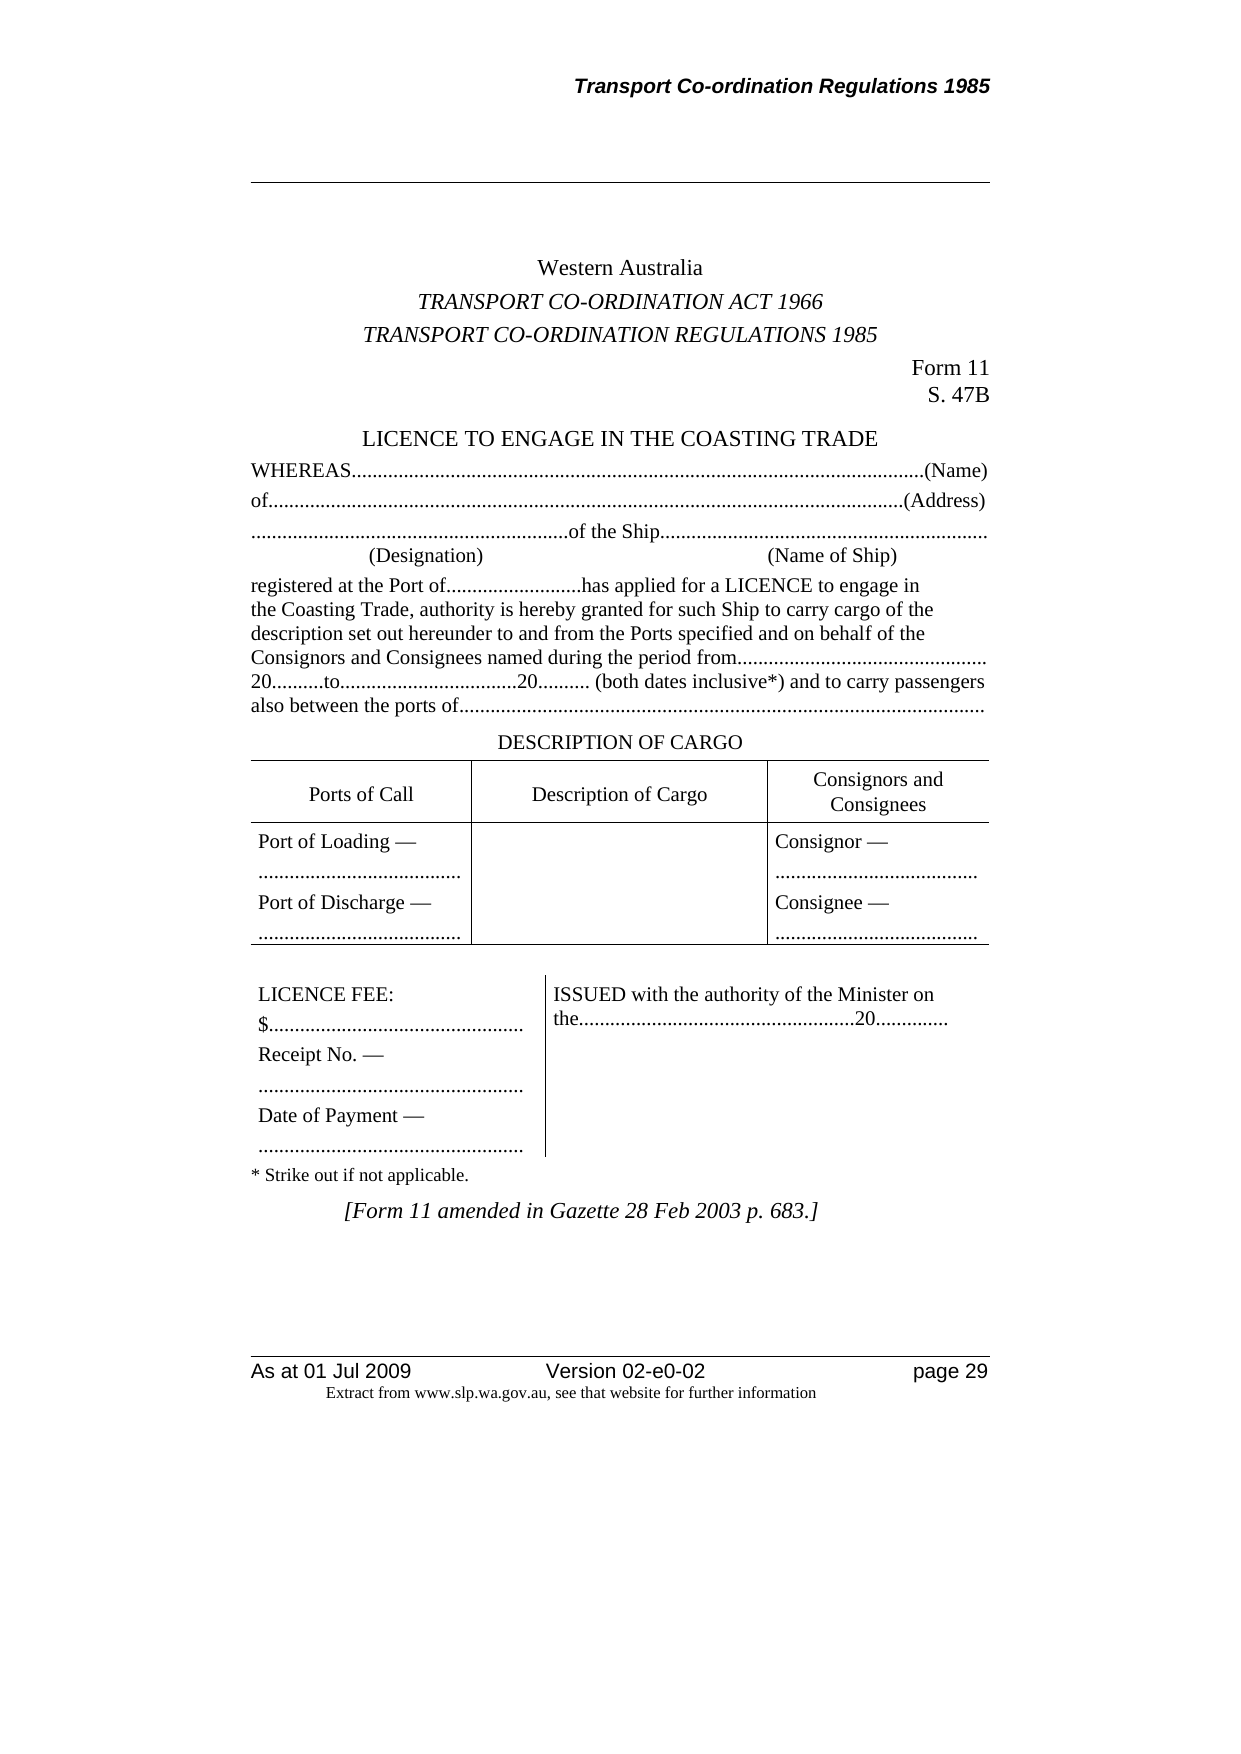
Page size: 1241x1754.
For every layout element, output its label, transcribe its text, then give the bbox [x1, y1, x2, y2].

subtitle TRANSPORT CO-ORDINATION ACT 1966 [251, 287, 990, 314]
subtitle S. 47B [251, 381, 990, 408]
text (Designation) (Name of Ship) [251, 543, 990, 567]
subtitle LICENCE TO ENGAGE IN THE COASTING TRADE [251, 424, 990, 452]
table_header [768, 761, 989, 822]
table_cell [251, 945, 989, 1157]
subtitle Form 11 [251, 354, 990, 381]
text registered at the Port of..........................has applied for a LICENCE to engage in the Coasting Trade, authority is hereby granted for such Ship to carry cargo of the description set out hereunder to and from the Ports specified and on behalf of the Consignors and Consignees named during the period from................................................ 20..........to..................................20.......... (both dates inclusive*) and to carry passengers also between the ports of..................................................................................................... [251, 573, 990, 717]
text * Strike out if not applicable. [251, 1163, 990, 1185]
text DESCRIPTION OF CARGO [251, 730, 990, 754]
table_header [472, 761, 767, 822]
subtitle Western Australia [251, 254, 990, 281]
text of..........................................................................................................................(Address) [251, 488, 990, 512]
text [Form 11 amended in Gazette 28 Feb 2003 p. 683.] [251, 1198, 990, 1224]
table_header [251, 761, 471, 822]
text WHEREAS..............................................................................................................(Name) [251, 458, 990, 482]
text .............................................................of the Ship............................................................... [251, 518, 990, 543]
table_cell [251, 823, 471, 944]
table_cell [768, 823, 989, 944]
subtitle TRANSPORT CO-ORDINATION REGULATIONS 1985 [251, 320, 990, 347]
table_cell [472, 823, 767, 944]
